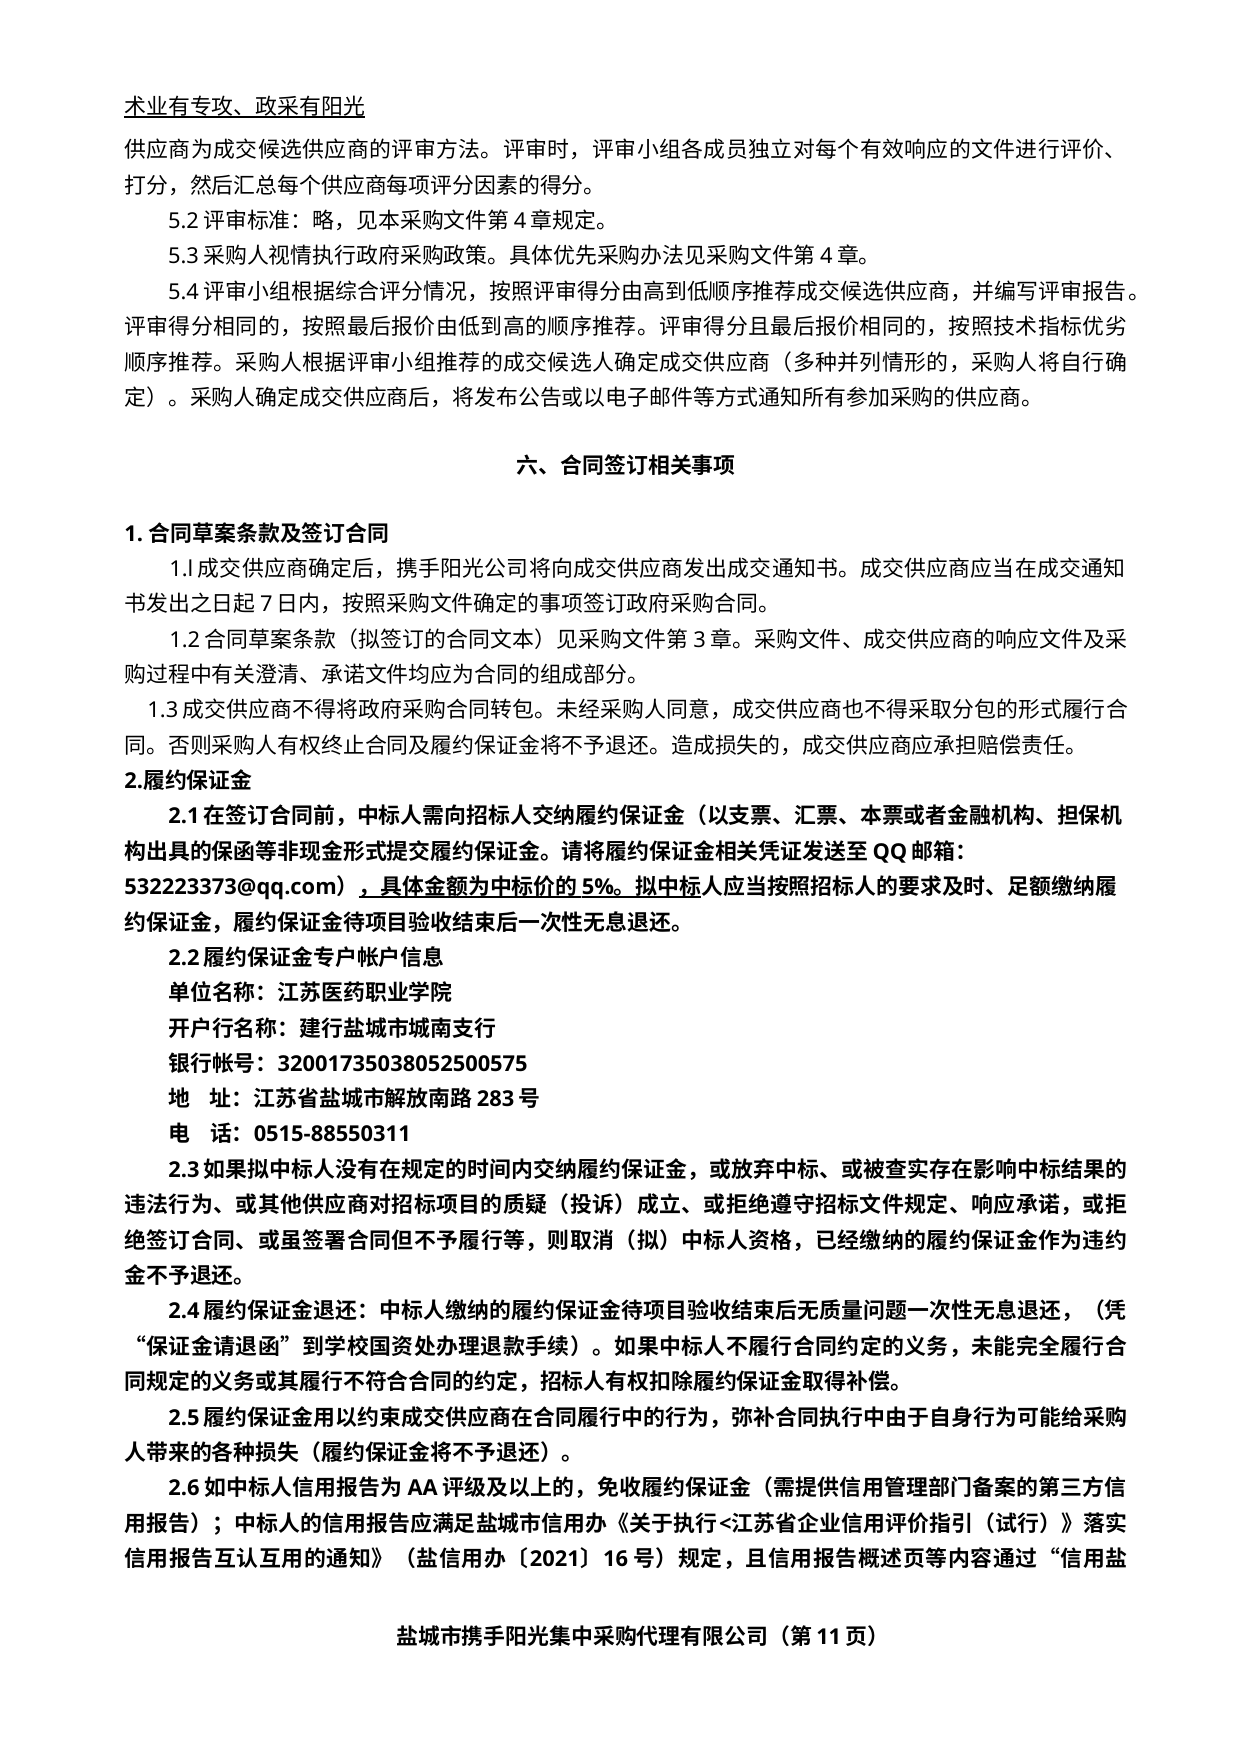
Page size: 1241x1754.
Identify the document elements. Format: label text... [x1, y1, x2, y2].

text 5.3采购人视情执行政府采购政策。具体优先采购办法见采购文件第4章。 [124, 238, 1128, 271]
text 电 话：0515-88550311 [124, 1116, 1128, 1149]
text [124, 132, 1128, 200]
text 1.2合同草案条款（拟签订的合同文本）见采购文件第3章。采购文件、成交供应商的响应文件及采购过程中有关澄清、承诺文件均应为合同的组成部分。 [124, 621, 1128, 689]
text 2.5履约保证金用以约束成交供应商在合同履行中的行为，弥补合同执行中由于自身行为可能给采购人带来的各种损失（履约保证金将不予退还）。 [124, 1399, 1128, 1467]
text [124, 1470, 1128, 1573]
text 5.4评审小组根据综合评分情况，按照评审得分由高到低顺序推荐成交候选供应商，并编写评审报告。评审得分相同的，按照最后报价由低到高的顺序推荐。评审得分且最后报价相同的，按照技术指标优劣顺序推荐。采购人根据评审小组推荐的成交候选人确定成交供应商（多种并列情形的，采购人将自行确定）。采购人确定成交供应商后，将发布公告或以电子邮件等方式通知所有参加采购的供应商。 [124, 273, 1128, 412]
text 银行帐号：32001735038052500575 [124, 1046, 1128, 1078]
text 1. 合同草案条款及签订合同 [124, 515, 1128, 548]
text 2.4履约保证金退还：中标人缴纳的履约保证金待项目验收结束后无质量问题一次性无息退还，（凭“保证金请退函”到学校国资处办理退款手续）。如果中标人不履行合同约定的义务，未能完全履行合同规定的义务或其履行不符合合同的约定，招标人有权扣除履约保证金取得补偿。 [124, 1293, 1128, 1396]
text 地 址：江苏省盐城市解放南路283号 [124, 1081, 1128, 1113]
text 2.履约保证金 [124, 763, 1128, 795]
text 开户行名称：建行盐城市城南支行 [124, 1010, 1128, 1043]
text 5.2评审标准：略，见本采购文件第4章规定。 [124, 203, 1128, 235]
text 2.2履约保证金专户帐户信息 [124, 939, 1128, 972]
text 1.l成交供应商确定后，携手阳光公司将向成交供应商发出成交通知书。成交供应商应当在成交通知书发出之日起7日内，按照采购文件确定的事项签订政府采购合同。 [124, 551, 1128, 618]
text 2.3如果拟中标人没有在规定的时间内交纳履约保证金，或放弃中标、或被查实存在影响中标结果的违法行为、或其他供应商对招标项目的质疑（投诉）成立、或拒绝遵守招标文件规定、响应承诺，或拒绝签订合同、或虽签署合同但不予履行等，则取消（拟）中标人资格，已经缴纳的履约保证金作为违约金不予退还。 [124, 1151, 1128, 1290]
text 六、合同签订相关事项 [124, 447, 1128, 480]
text 单位名称：江苏医药职业学院 [124, 975, 1128, 1007]
text 1.3成交供应商不得将政府采购合同转包。未经采购人同意，成交供应商也不得采取分包的形式履行合同。否则采购人有权终止合同及履约保证金将不予退还。造成损失的，成交供应商应承担赔偿责任。 [124, 692, 1128, 760]
text 2.1在签订合同前，中标人需向招标人交纳履约保证金（以支票、汇票、本票或者金融机构、担保机构出具的保函等非现金形式提交履约保证金。请将履约保证金相关凭证发送至QQ邮箱：532223373@qq.com），具体金额为中标价的5%。拟中标人应当按照招标人的要求及时、足额缴纳履约保证金，履约保证金待项目验收结束后一次性无息退还。 [124, 798, 1128, 937]
